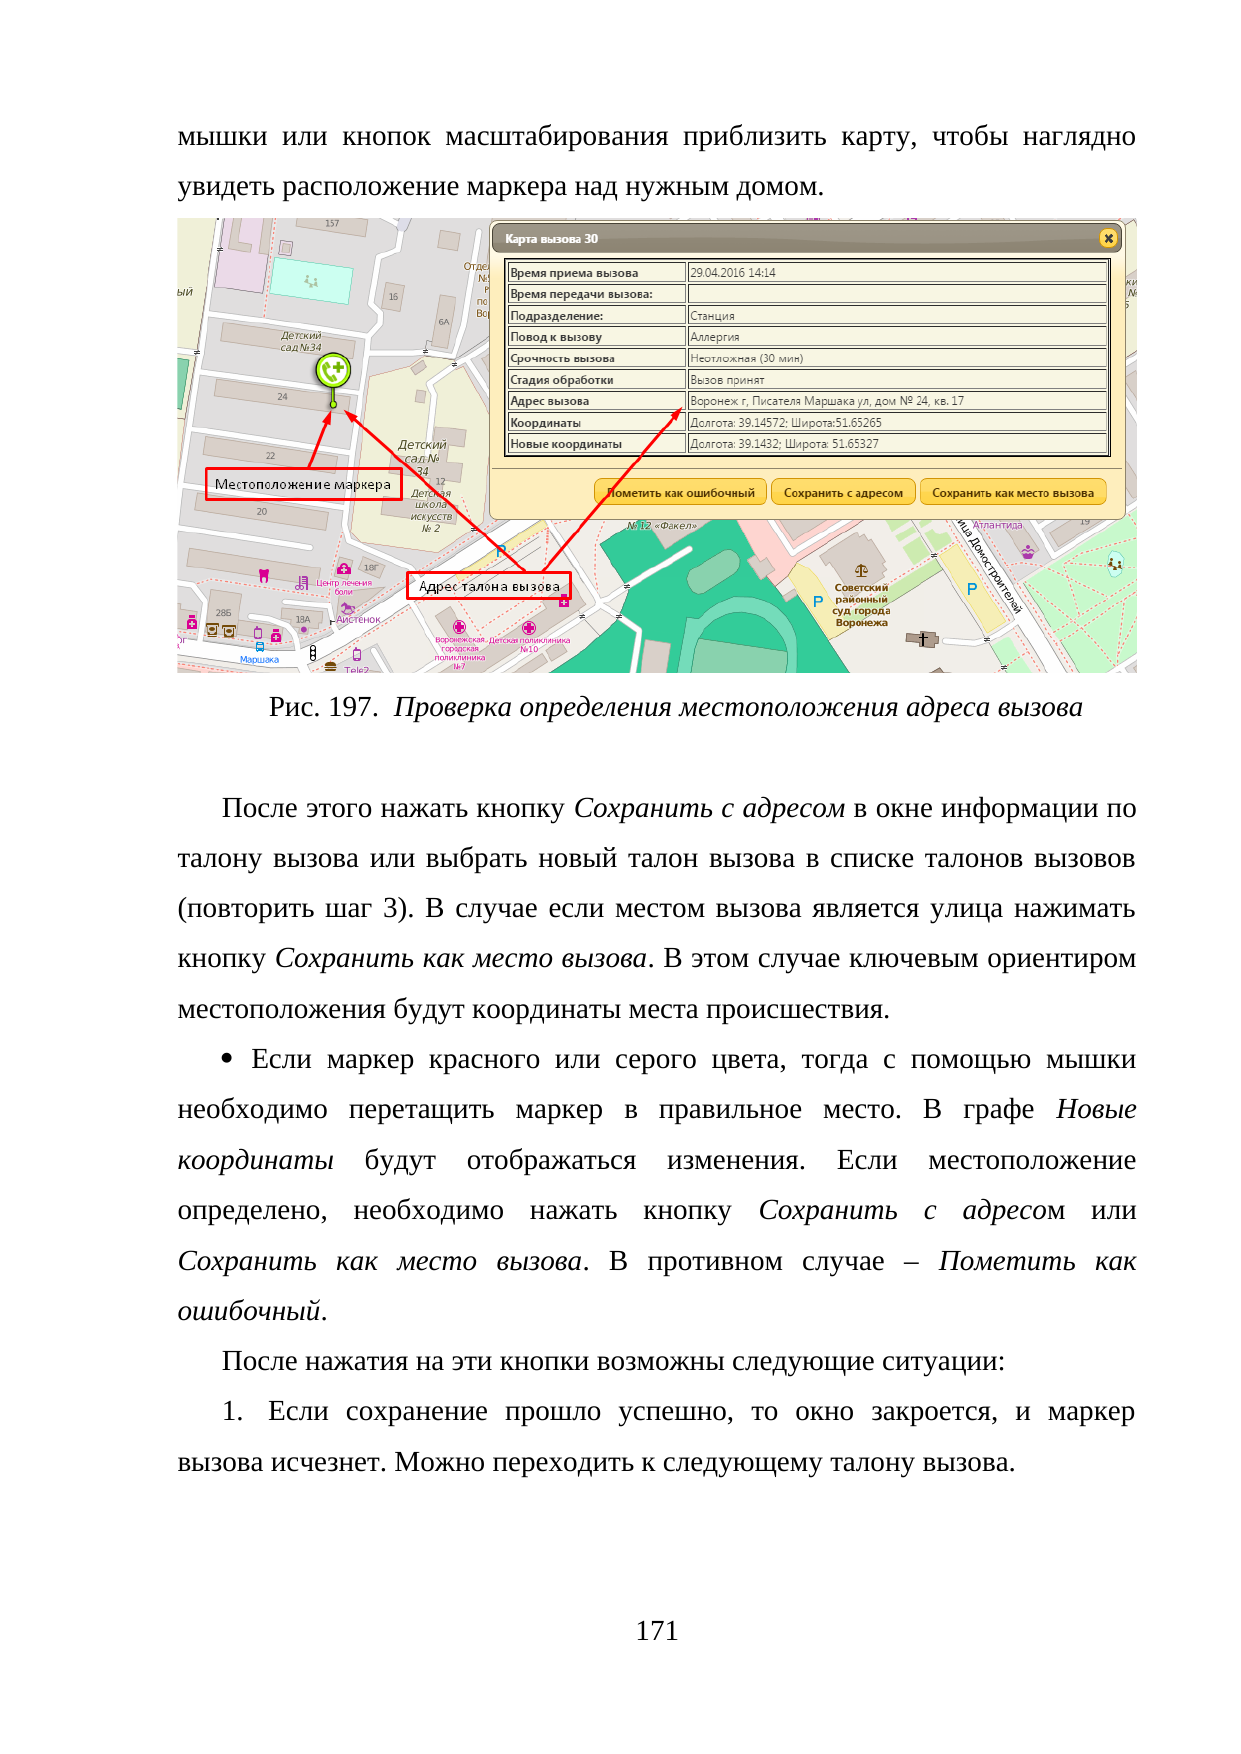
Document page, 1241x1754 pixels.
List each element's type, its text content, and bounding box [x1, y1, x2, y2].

picture [177, 218, 1137, 673]
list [177, 118, 1137, 202]
list Если маркер красного или серого цвета, тогда с помощью мышки необходимо перетащить маркер в правильное место. В графе Новые координаты будут отображаться изменения. Если местоположение определено, необходимо нажать кнопку Сохранить с адресом или Сохранить как место вызова. В противном случае – Пометить как ошибочный. [177, 1041, 1137, 1326]
list После этого нажать кнопку Сохранить с адресом в окне информации по талону вызова или выбрать новый талон вызова в списке талонов вызовов (повторить шаг 3). В случае если местом вызова является улица нажимать кнопку Сохранить как место вызова. В этом случае ключевым ориентиром местоположения будут координаты места происшествия. [177, 790, 1137, 1024]
list Если сохранение прошло успешно, то окно закроется, и маркер вызова исчезнет. Можно переходить к следующему талону вызова. [177, 1393, 1137, 1477]
text После нажатия на эти кнопки возможны следующие ситуации: [177, 1343, 1137, 1377]
text Рис. 197. Проверка определения местоположения адреса вызова [215, 689, 1137, 723]
